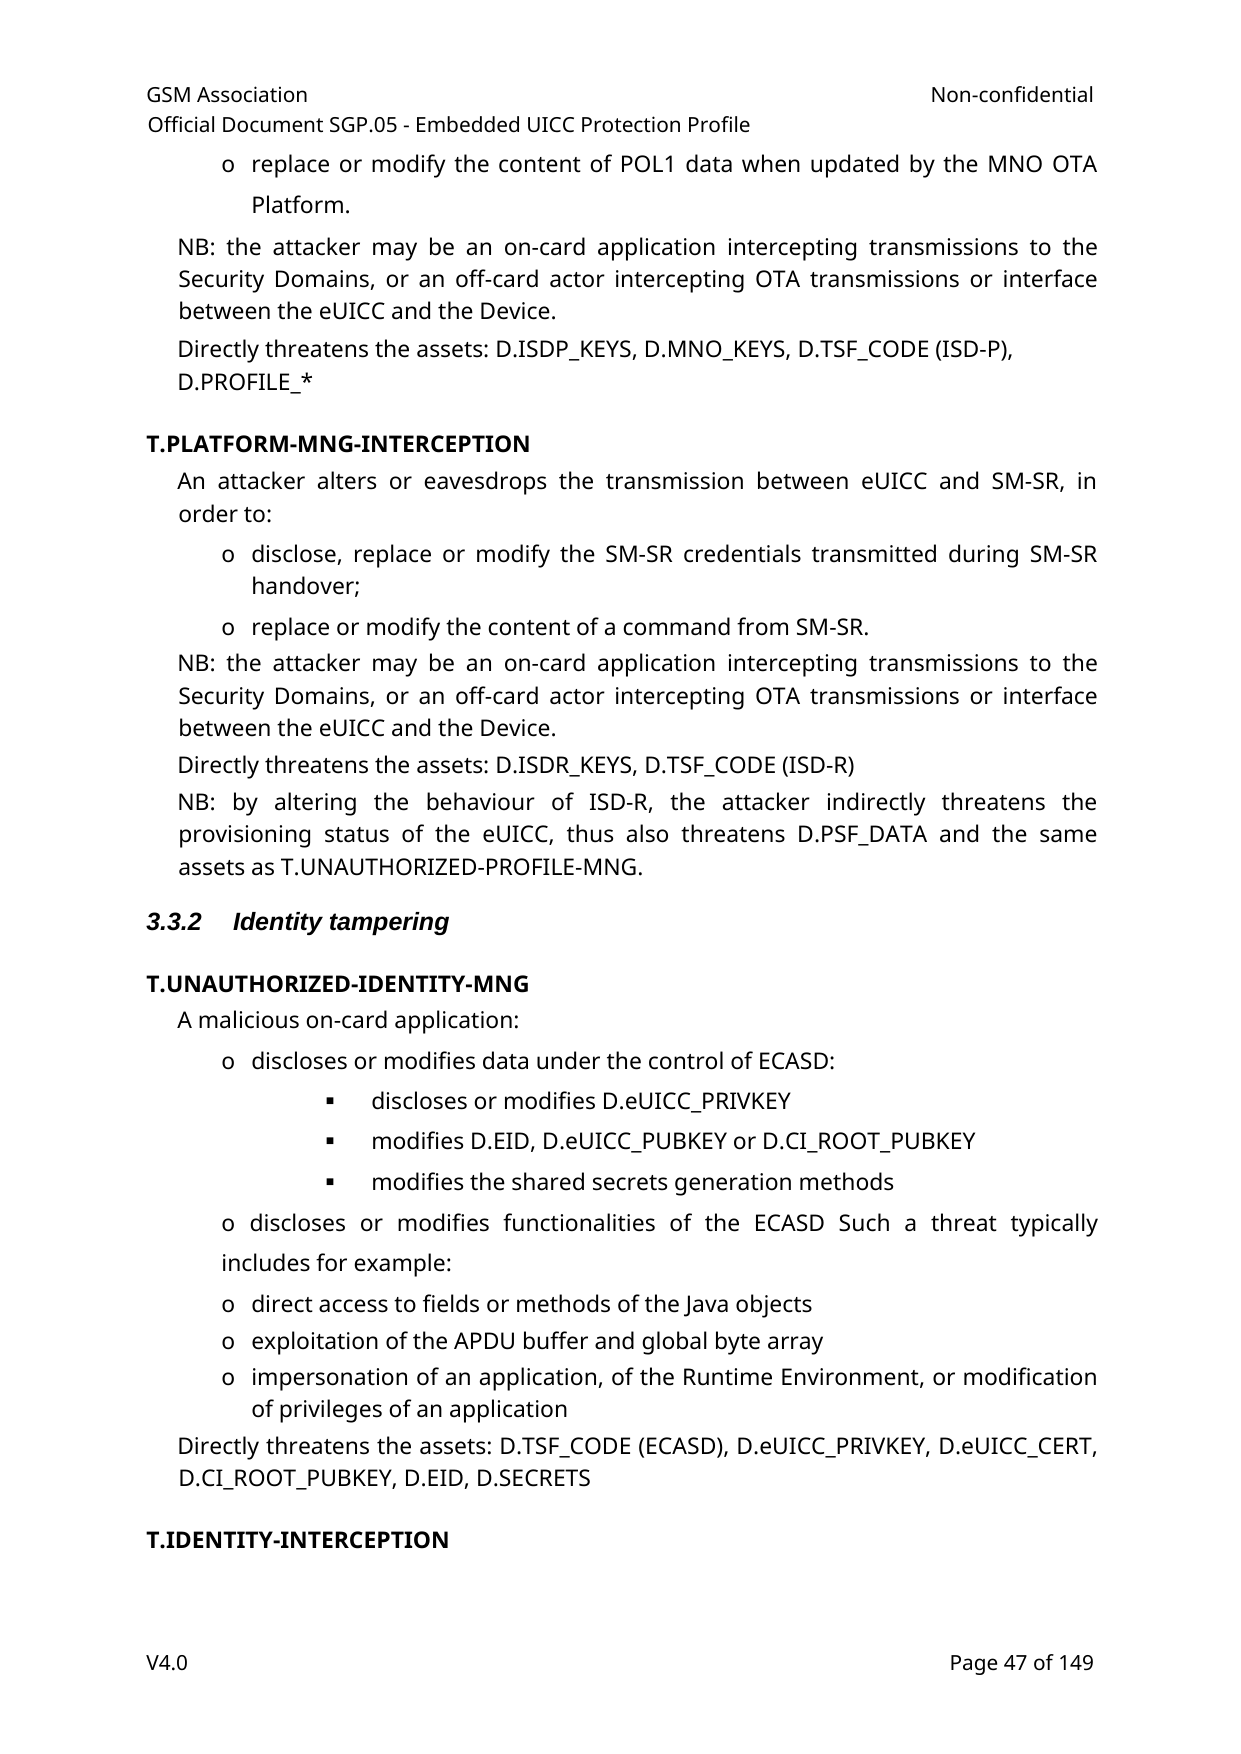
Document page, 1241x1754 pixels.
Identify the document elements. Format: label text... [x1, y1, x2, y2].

list discloses or modifies data under the control of ECASD: [221, 1045, 1099, 1076]
text NB: the attacker may be an on-card application intercepting transmissions to the Security Domains, or an off-card actor intercepting OTA transmissions or interface between the eUICC and the Device. [177, 647, 1099, 743]
text Directly threatens the assets: D.ISDR_KEYS, D.TSF_CODE (ISD-R) [177, 749, 1099, 780]
list direct access to fields or methods of the Java objects [221, 1288, 1099, 1319]
text T.IDENTITY-INTERCEPTION [146, 1524, 1099, 1556]
text Directly threatens the assets: D.ISDP_KEYS, D.MNO_KEYS, D.TSF_CODE (ISD-P), [177, 333, 1099, 364]
text T.PLATFORM-MNG-INTERCEPTION [146, 428, 1099, 459]
subtitle 3.3.2 Identity tampering [146, 907, 1099, 936]
list impersonation of an application, of the Runtime Environment, or modification of privileges of an application [221, 1361, 1099, 1425]
text Directly threatens the assets: D.TSF_CODE (ECASD), D.eUICC_PRIVKEY, D.eUICC_CERT, D.CI_ROOT_PUBKEY, D.EID, D.SECRETS [177, 1430, 1099, 1493]
text o discloses or modifies functionalities of the ECASD Such a threat typically includes for example: [221, 1207, 1099, 1278]
text NB: the attacker may be an on-card application intercepting transmissions to the Security Domains, or an off-card actor intercepting OTA transmissions or interface between the eUICC and the Device. [177, 231, 1099, 326]
list replace or modify the content of POL1 data when updated by the MNO OTA Platform. [221, 148, 1099, 221]
text T.UNAUTHORIZED-IDENTITY-MNG [146, 968, 1099, 999]
list replace or modify the content of a command from SM-SR. [221, 610, 1099, 642]
list discloses or modifies D.eUICC_PRIVKEY [251, 1085, 1099, 1116]
text An attacker alters or eavesdrops the transmission between eUICC and SM-SR, in order to: [177, 465, 1099, 529]
list modifies D.EID, D.eUICC_PUBKEY or D.CI_ROOT_PUBKEY [251, 1125, 1099, 1156]
list modifies the shared secrets generation methods [251, 1165, 1099, 1197]
text NB: by altering the behaviour of ISD-R, the attacker indirectly threatens the provisioning status of the eUICC, thus also threatens D.PSF_DATA and the same assets as T.UNAUTHORIZED-PROFILE-MNG. [177, 786, 1099, 882]
text D.PROFILE_* [177, 366, 1099, 397]
text A malicious on-card application: [177, 1004, 1099, 1036]
list disclose, replace or modify the SM-SR credentials transmitted during SM-SR handover; [221, 537, 1099, 601]
list exploitation of the APDU buffer and global byte array [221, 1325, 1099, 1356]
